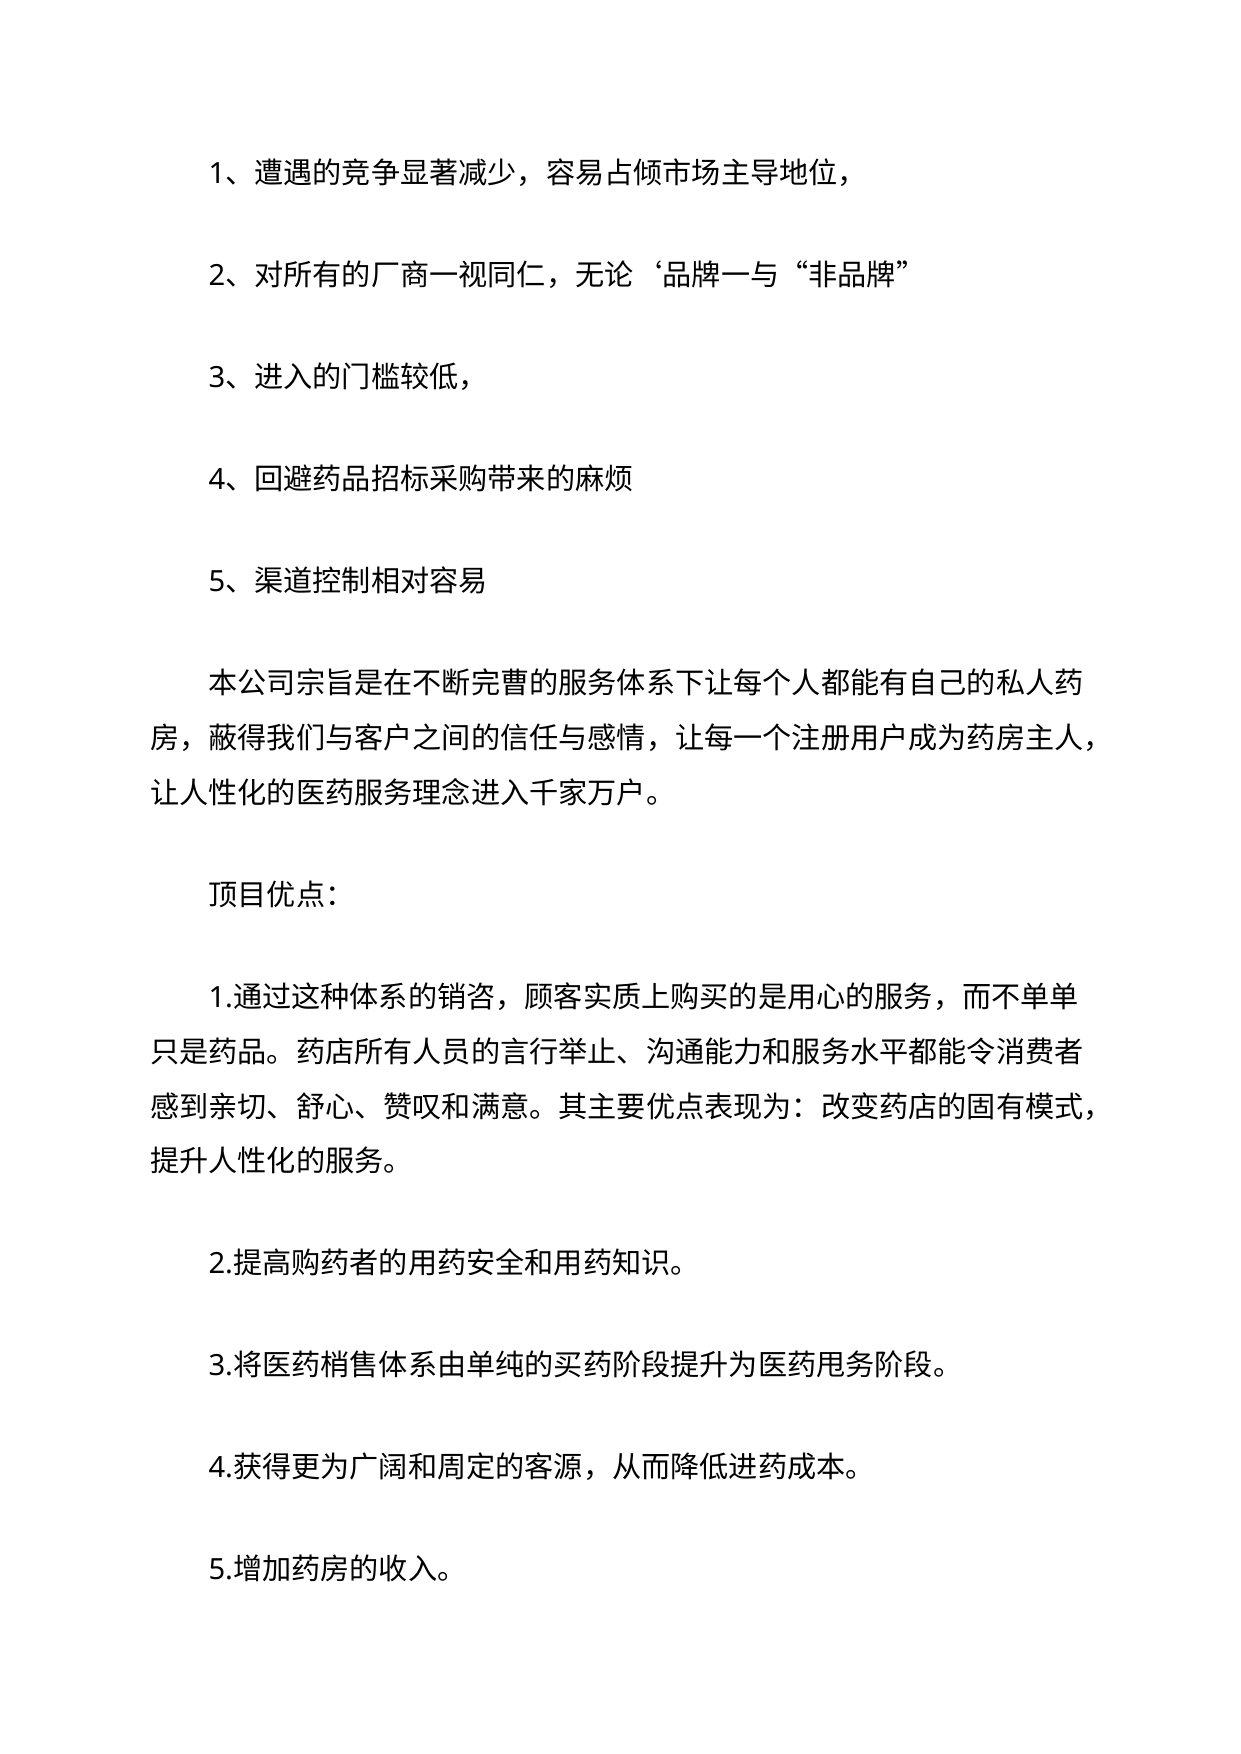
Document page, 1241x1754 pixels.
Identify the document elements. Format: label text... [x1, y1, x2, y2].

text 3.将医药梢售体系由单纯的买药阶段提升为医药甩务阶段。 [150, 1342, 1090, 1384]
text 5.增加药房的收入。 [150, 1546, 1090, 1588]
text 本公司宗旨是在不断完曹的服务体系下让每个人都能有自己的私人药房，蔽得我们与客户之间的信任与感情，让每一个注册用户成为药房主人，让人性化的医药服务理念进入千家万户。 [150, 660, 1090, 812]
text 5、渠道控制相对容易 [150, 558, 1090, 600]
text 2.提高购药者的用药安全和用药知识。 [150, 1240, 1090, 1282]
text 1.通过这种体系的销咨，顾客实质上购买的是用心的服务，而不单单只是药品。药店所有人员的言行举止、沟通能力和服务水平都能令消费者感到亲切、舒心、赞叹和满意。其主要优点表现为：改变药店的固有模式，提升人性化的服务。 [150, 973, 1090, 1180]
text 1、遭遇的竞争显著减少，容易占倾市场主导地位， [150, 150, 1090, 192]
text 3、进入的门槛较低， [150, 354, 1090, 396]
text 顶目优点： [150, 871, 1090, 914]
text 2、对所有的厂商一视同仁，无论‘品牌一与“非品牌” [150, 252, 1090, 294]
text 4.获得更为广阔和周定的客源，从而降低进药成本。 [150, 1444, 1090, 1486]
text 4、回避药品招标采购带来的麻烦 [150, 456, 1090, 498]
